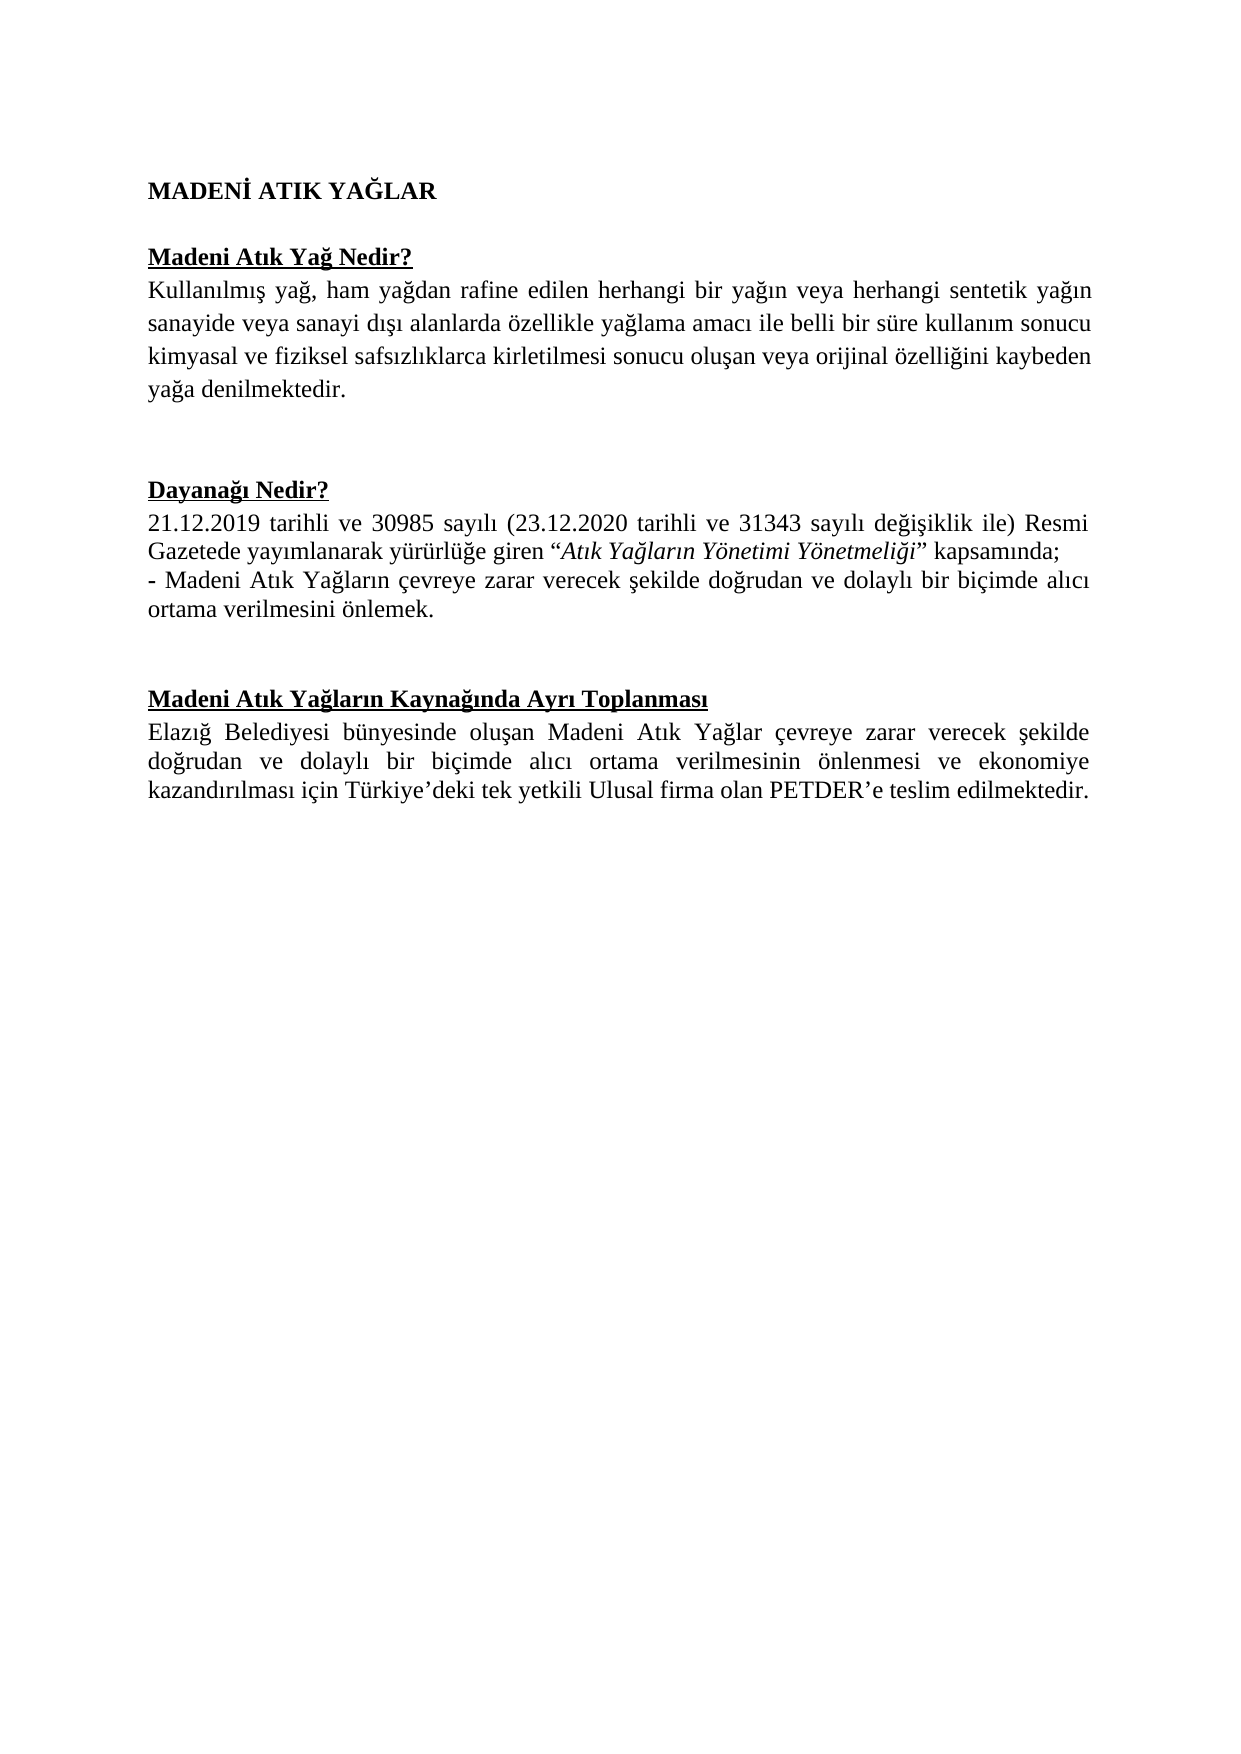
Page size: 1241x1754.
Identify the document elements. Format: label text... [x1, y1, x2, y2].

text Elazığ Belediyesi bünyesinde oluşan Madeni Atık Yağlar çevreye zarar verecek şekilde doğrudan ve dolaylı bir biçimde alıcı ortama verilmesinin önlenmesi ve ekonomiye kazandırılması için Türkiye’deki tek yetkili Ulusal firma olan PETDER’e teslim edilmektedir. [148, 717, 1090, 804]
text Dayanağı Nedir? [148, 475, 1093, 503]
text 21.12.2019 tarihli ve 30985 sayılı (23.12.2020 tarihli ve 31343 sayılı değişiklik ile) Resmi Gazetede yayımlanarak yürürlüğe giren “Atık Yağların Yönetimi Yönetmeliği” kapsamında; [148, 508, 1090, 565]
text Kullanılmış yağ, ham yağdan rafine edilen herhangi bir yağın veya herhangi sentetik yağın sanayide veya sanayi dışı alanlarda özellikle yağlama amacı ile belli bir süre kullanım sonucu kimyasal ve fiziksel safsızlıklarca kirletilmesi sonucu oluşan veya orijinal özelliğini kaybeden yağa denilmektedir. [148, 275, 1093, 403]
text Madeni Atık Yağ Nedir? [148, 242, 1093, 271]
text Madeni Atık Yağların Kaynağında Ayrı Toplanması [148, 684, 1093, 713]
text MADENİ ATIK YAĞLAR [148, 176, 1093, 205]
text - Madeni Atık Yağların çevreye zarar verecek şekilde doğrudan ve dolaylı bir biçimde alıcı ortama verilmesini önlemek. [148, 565, 1090, 623]
